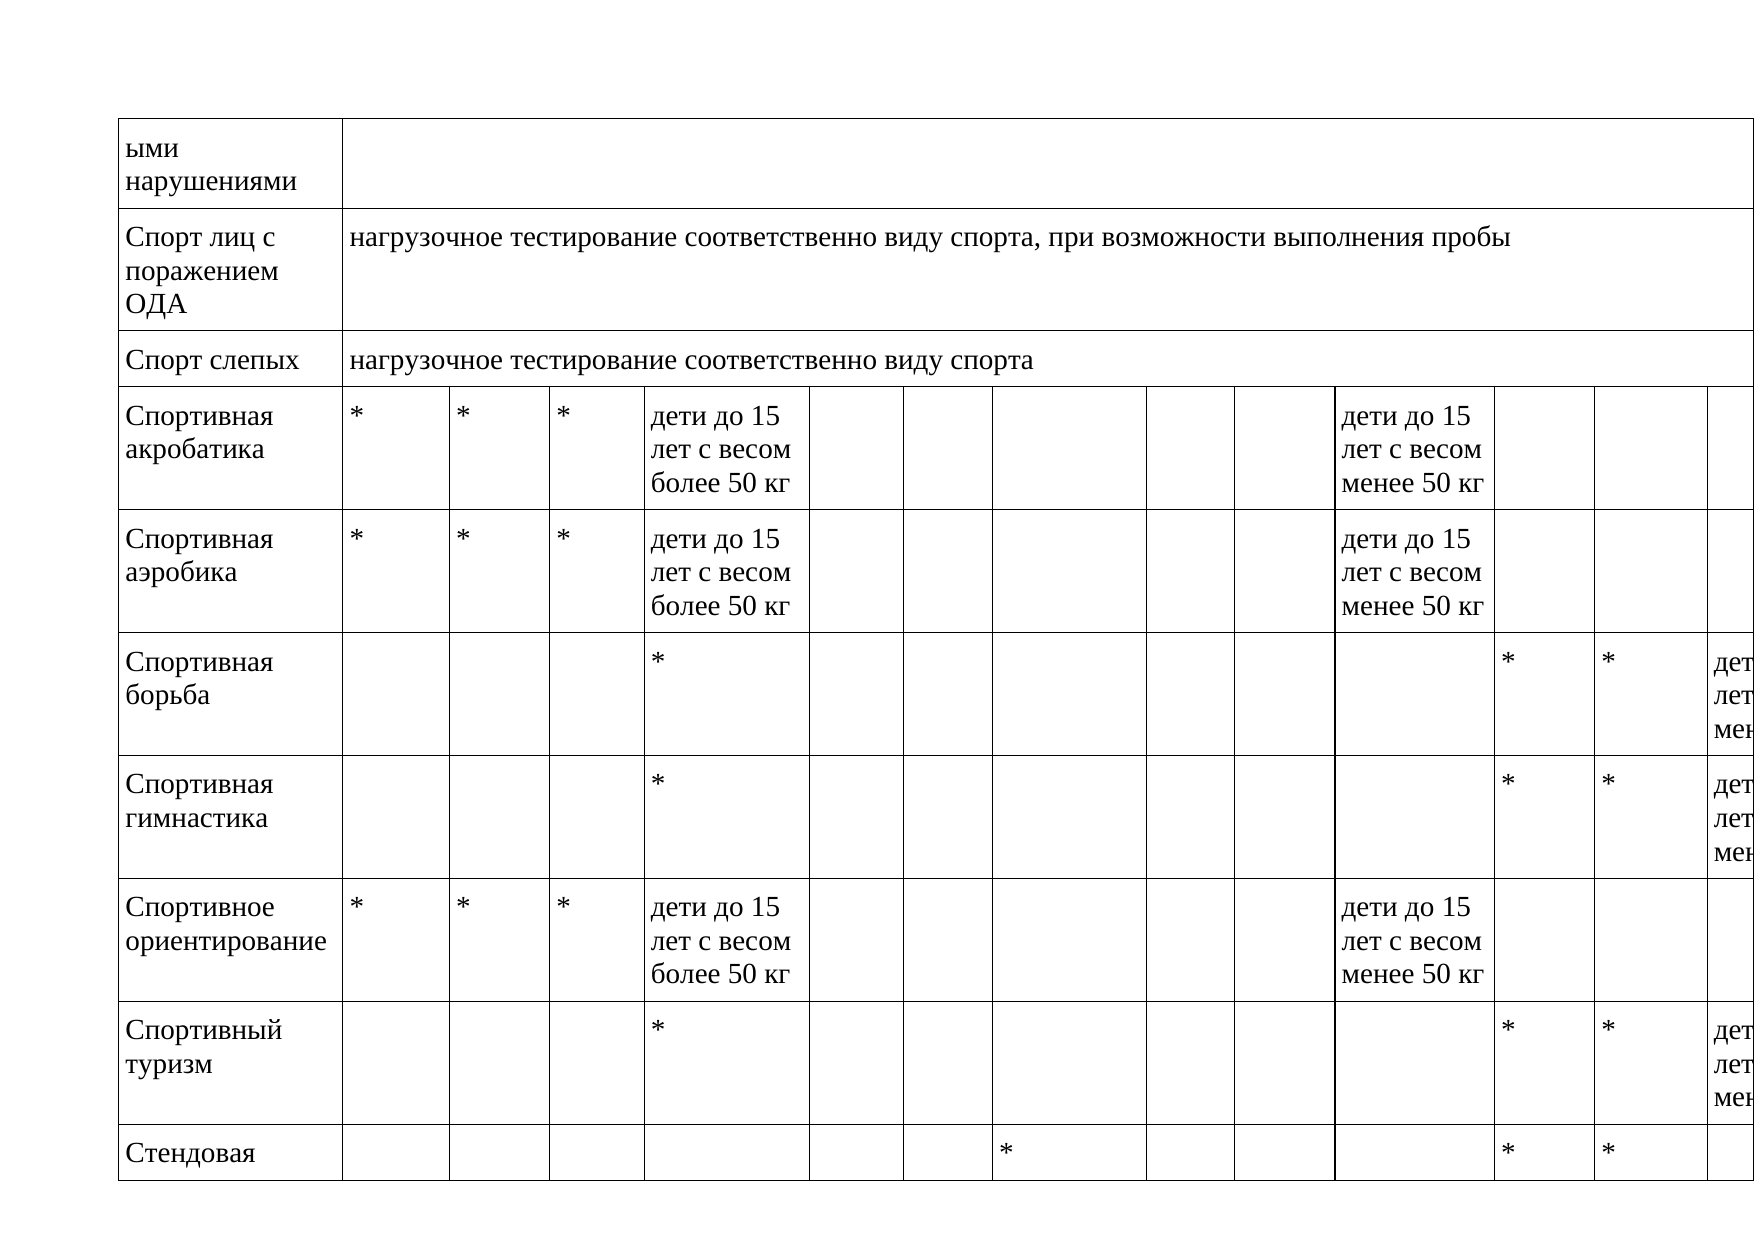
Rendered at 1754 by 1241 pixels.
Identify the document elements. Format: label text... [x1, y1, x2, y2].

table_cell [1147, 1002, 1234, 1124]
table_cell [1147, 387, 1234, 509]
table_cell * [450, 510, 549, 632]
table_cell * [645, 756, 809, 878]
table_cell * [1595, 1125, 1707, 1179]
table_cell [904, 633, 992, 755]
table_cell * [645, 1002, 809, 1124]
table_cell [1595, 387, 1707, 509]
table_cell [1336, 1002, 1494, 1124]
table_cell дети до 15 лет с весом менее 50 кг [1336, 387, 1494, 509]
table_cell Спортивная аэробика [119, 510, 342, 632]
table_cell [1235, 1002, 1334, 1124]
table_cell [119, 119, 342, 207]
table_cell [343, 756, 449, 878]
table_cell [1147, 633, 1234, 755]
table_cell дети до 15 лет с весом более 50 кг [645, 387, 809, 509]
table_cell * [1495, 1125, 1594, 1179]
table_cell [993, 879, 1146, 1001]
table_cell Стендовая стрельба [119, 1125, 342, 1179]
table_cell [343, 209, 1753, 330]
table_cell [1235, 756, 1334, 878]
table_cell Спортивный туризм [119, 1002, 342, 1124]
table_cell дети до 15 лет с весом более 50 кг [645, 510, 809, 632]
table_cell [450, 1125, 549, 1179]
table_cell [810, 633, 903, 755]
table_cell [904, 387, 992, 509]
table_cell * [993, 1125, 1146, 1179]
table_cell [550, 756, 644, 878]
table_cell [1235, 387, 1334, 509]
table_cell [645, 1125, 809, 1179]
table_cell [810, 1125, 903, 1179]
table_cell дети до 15 лет с весом менее 50 кг [1708, 756, 1753, 878]
table_cell [450, 1002, 549, 1124]
table_cell * [1595, 633, 1707, 755]
table_cell [1595, 879, 1707, 1001]
table_cell [904, 1002, 992, 1124]
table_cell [343, 119, 1753, 207]
table_cell * [1495, 756, 1594, 878]
table_cell * [550, 879, 644, 1001]
table_cell * [450, 879, 549, 1001]
table_cell Спорт лиц с поражением ОДА [119, 209, 342, 330]
table_cell [993, 756, 1146, 878]
table_cell [1336, 756, 1494, 878]
table_cell [450, 756, 549, 878]
table_cell [904, 510, 992, 632]
table_cell [1235, 633, 1334, 755]
table_cell [810, 756, 903, 878]
table_cell * [343, 387, 449, 509]
table_cell [1595, 510, 1707, 632]
table_cell дети до 15 лет с весом менее 50 кг [1708, 1002, 1753, 1124]
table_cell Спорт слепых [119, 331, 342, 386]
table_cell нагрузочное тестирование соответственно виду спорта [343, 331, 1753, 386]
table_cell Спортивное ориентирование [119, 879, 342, 1001]
table_cell [1147, 879, 1234, 1001]
table_cell [1235, 510, 1334, 632]
table_cell * [1595, 756, 1707, 878]
table_cell [1708, 1125, 1753, 1179]
table_cell дети до 15 лет с весом менее 50 кг [1336, 879, 1494, 1001]
table_cell [993, 510, 1146, 632]
table_cell [904, 1125, 992, 1179]
table_cell [904, 879, 992, 1001]
table_cell [343, 1002, 449, 1124]
table_cell * [343, 510, 449, 632]
table_cell [1147, 510, 1234, 632]
table_cell дети до 15 лет с весом более 50 кг [645, 879, 809, 1001]
table_cell [1336, 633, 1494, 755]
table_cell [1147, 756, 1234, 878]
table_cell [1235, 1125, 1334, 1179]
table_cell * [1495, 1002, 1594, 1124]
table_cell [810, 510, 903, 632]
table_cell [993, 1002, 1146, 1124]
table_cell [1495, 879, 1594, 1001]
table_cell [1235, 879, 1334, 1001]
table_cell * [550, 387, 644, 509]
table_cell [1708, 387, 1753, 509]
table_cell [550, 1002, 644, 1124]
table_cell [810, 1002, 903, 1124]
table_cell * [1495, 633, 1594, 755]
table_cell Спортивная борьба [119, 633, 342, 755]
table_cell [993, 633, 1146, 755]
table_cell [904, 756, 992, 878]
table_cell [343, 1125, 449, 1179]
table_cell дети до 15 лет с весом менее 50 кг [1336, 510, 1494, 632]
table_cell [1336, 1125, 1494, 1179]
table_cell [1708, 879, 1753, 1001]
table_cell [810, 879, 903, 1001]
table_cell * [645, 633, 809, 755]
table_cell * [550, 510, 644, 632]
table_cell * [343, 879, 449, 1001]
table_cell [450, 633, 549, 755]
table_cell * [450, 387, 549, 509]
table_cell дети до 15 лет с весом менее 50 кг [1708, 633, 1753, 755]
table_cell Спортивная акробатика [119, 387, 342, 509]
table_cell * [1595, 1002, 1707, 1124]
table_cell [1708, 510, 1753, 632]
table_cell [1495, 387, 1594, 509]
table_cell [343, 633, 449, 755]
table_cell [550, 633, 644, 755]
table_cell [993, 387, 1146, 509]
table_cell Спортивная гимнастика [119, 756, 342, 878]
table_cell [810, 387, 903, 509]
table_cell [1147, 1125, 1234, 1179]
table_cell [1495, 510, 1594, 632]
table_cell [550, 1125, 644, 1179]
